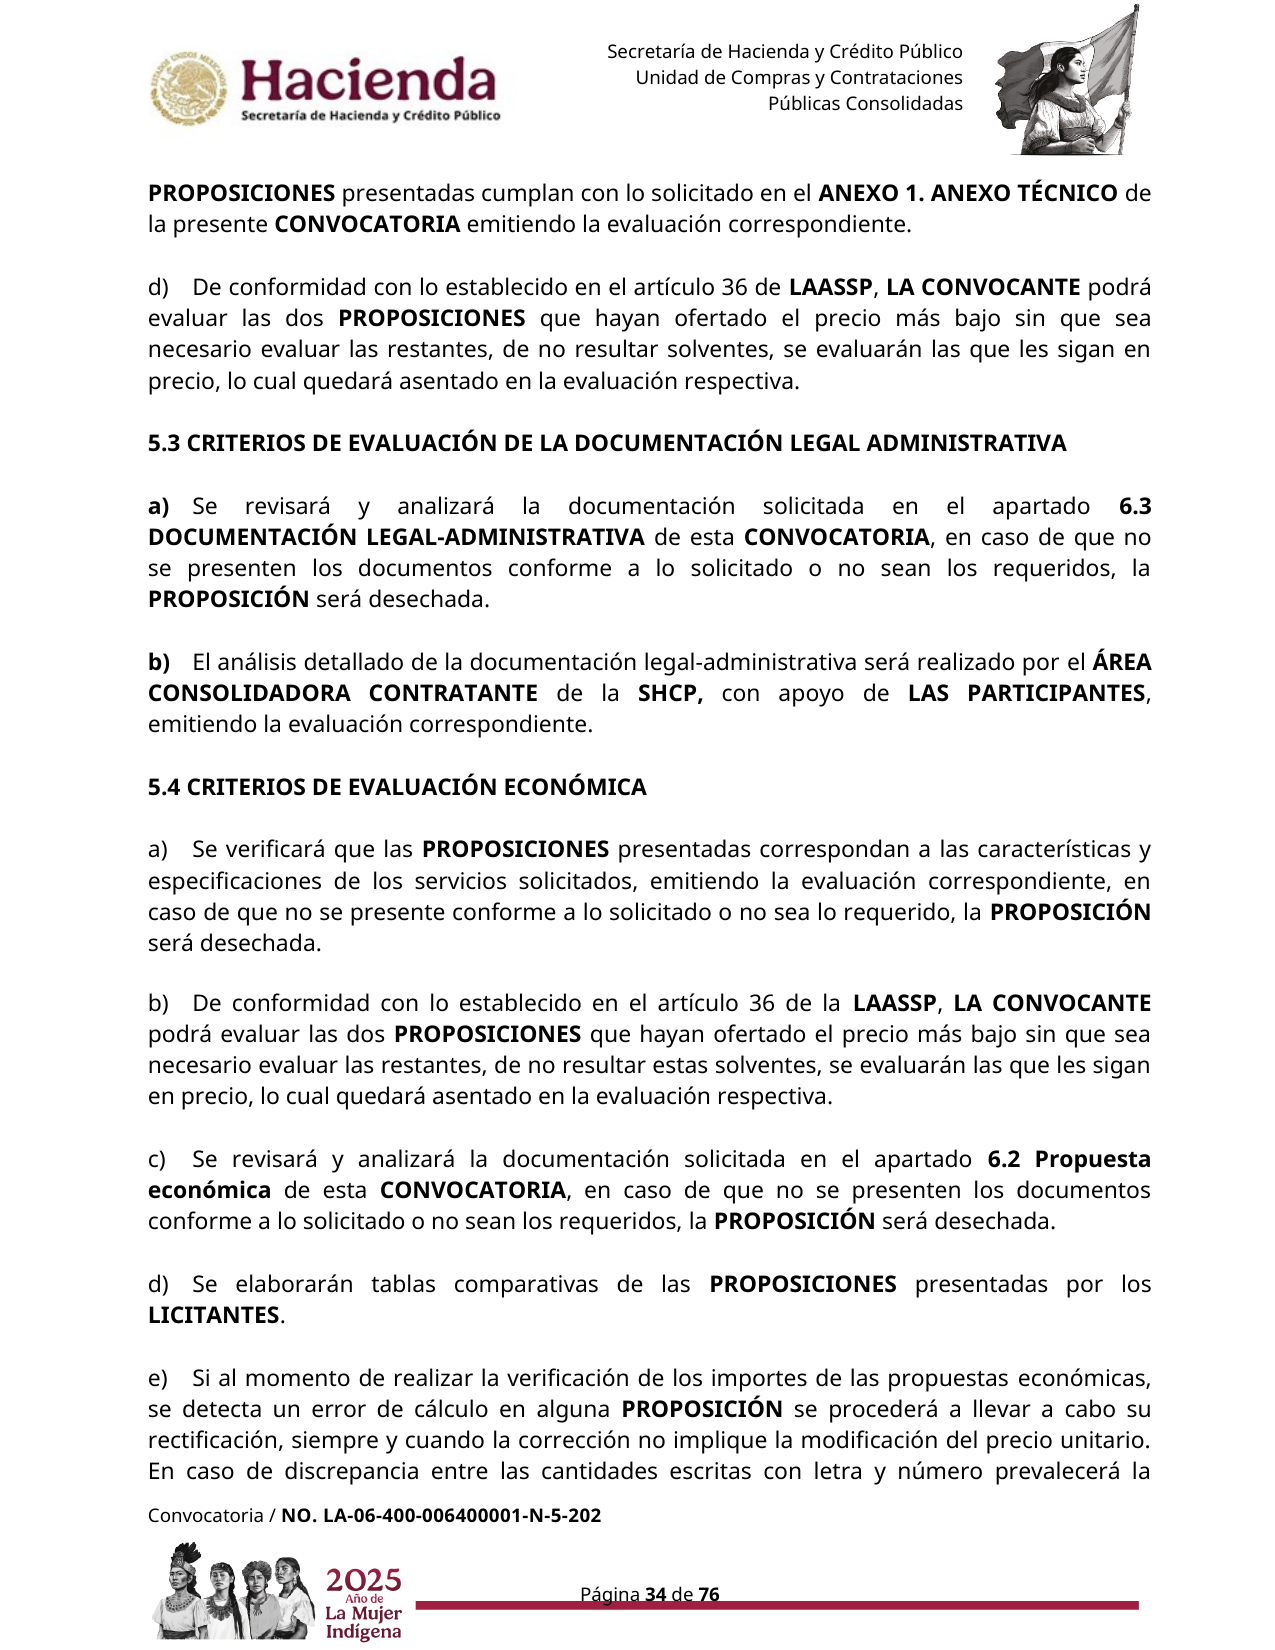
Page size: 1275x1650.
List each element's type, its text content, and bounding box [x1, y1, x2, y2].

picture [988, 0, 1152, 163]
list Se revisará y analizará la documentación solicitada en el apartado 6.3 DOCUMENTACIÓN LEGAL-ADMINISTRATIVA de esta CONVOCATORIA, en caso de que no se presenten los documentos conforme a lo solicitado o no sean los requeridos, la PROPOSICIÓN será desechada. [148, 490, 1152, 615]
list Se revisará y analizará la documentación solicitada en el apartado 6.2 Propuesta económica de esta CONVOCATORIA, en caso de que no se presenten los documentos conforme a lo solicitado o no sean los requeridos, la PROPOSICIÓN será desechada. [148, 1143, 1152, 1236]
title 5.4 CRITERIOS DE EVALUACIÓN ECONÓMICA [148, 771, 1108, 802]
list De conformidad con lo establecido en el artículo 36 de LAASSP, LA CONVOCANTE podrá evaluar las dos PROPOSICIONES que hayan ofertado el precio más bajo sin que sea necesario evaluar las restantes, de no resultar solventes, se evaluarán las que les sigan en precio, lo cual quedará asentado en la evaluación respectiva. [148, 271, 1152, 396]
list Se verificará que las PROPOSICIONES presentadas correspondan a las características y especificaciones de los servicios solicitados, emitiendo la evaluación correspondiente, en caso de que no se presente conforme a lo solicitado o no sea lo requerido, la PROPOSICIÓN será desechada. [148, 833, 1152, 958]
list El análisis detallado de la documentación legal-administrativa será realizado por el ÁREA CONSOLIDADORA CONTRATANTE de la SHCP, con apoyo de LAS PARTICIPANTES, emitiendo la evaluación correspondiente. [148, 646, 1152, 740]
list De conformidad con lo establecido en el artículo 36 de la LAASSP, LA CONVOCANTE podrá evaluar las dos PROPOSICIONES que hayan ofertado el precio más bajo sin que sea necesario evaluar las restantes, de no resultar estas solventes, se evaluarán las que les sigan en precio, lo cual quedará asentado en la evaluación respectiva. [148, 986, 1152, 1111]
title 5.3 CRITERIOS DE EVALUACIÓN DE LA DOCUMENTACIÓN LEGAL ADMINISTRATIVA [148, 427, 1108, 458]
picture [147, 29, 536, 156]
picture [147, 1533, 1152, 1648]
list Se elaborarán tablas comparativas de las PROPOSICIONES presentadas por los LICITANTES. [148, 1268, 1152, 1330]
